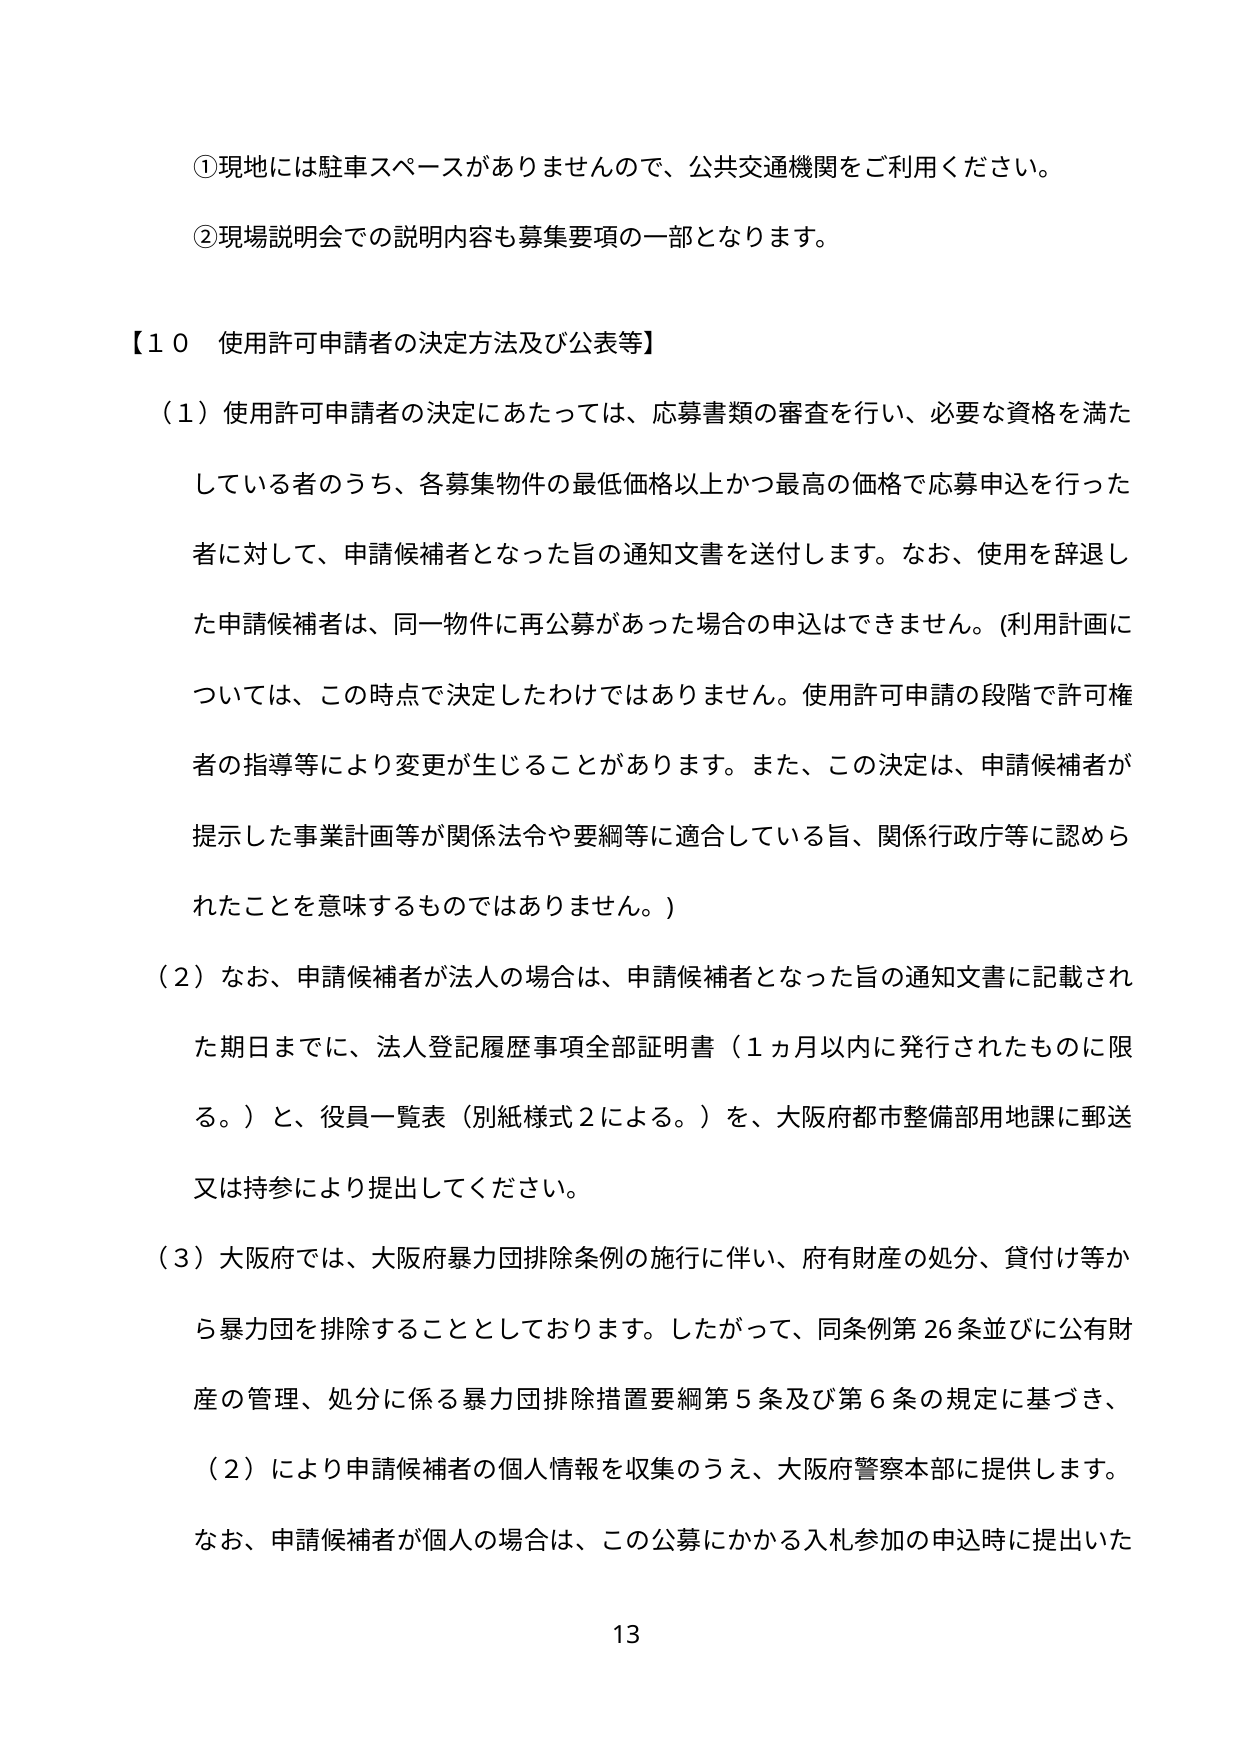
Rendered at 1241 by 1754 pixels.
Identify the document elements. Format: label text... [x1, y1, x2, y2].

text ①現地には駐車スペースがありませんので、公共交通機関をご利用ください。 [118, 130, 1134, 201]
text （２）なお、申請候補者が法人の場合は、申請候補者となった旨の通知文書に記載された期日までに、法人登記履歴事項全部証明書（１ヵ月以内に発行されたものに限る。）と、役員一覧表（別紙様式２による。）を、大阪府都市整備部用地課に郵送又は持参により提出してください。 [144, 940, 1134, 1222]
text ②現場説明会での説明内容も募集要項の一部となります。 [118, 201, 1134, 271]
text （１）使用許可申請者の決定にあたっては、応募書類の審査を行い、必要な資格を満たしている者のうち、各募集物件の最低価格以上かつ最高の価格で応募申込を行った者に対して、申請候補者となった旨の通知文書を送付します。なお、使用を辞退した申請候補者は、同一物件に再公募があった場合の申込はできません。(利用計画については、この時点で決定したわけではありません。使用許可申請の段階で許可権者の指導等により変更が生じることがあります。また、この決定は、申請候補者が提示した事業計画等が関係法令や要綱等に適合している旨、関係行政庁等に認められたことを意味するものではありません。) [148, 377, 1134, 940]
text 【１０ 使用許可申請者の決定方法及び公表等】 [118, 306, 1134, 377]
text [144, 1222, 1134, 1574]
